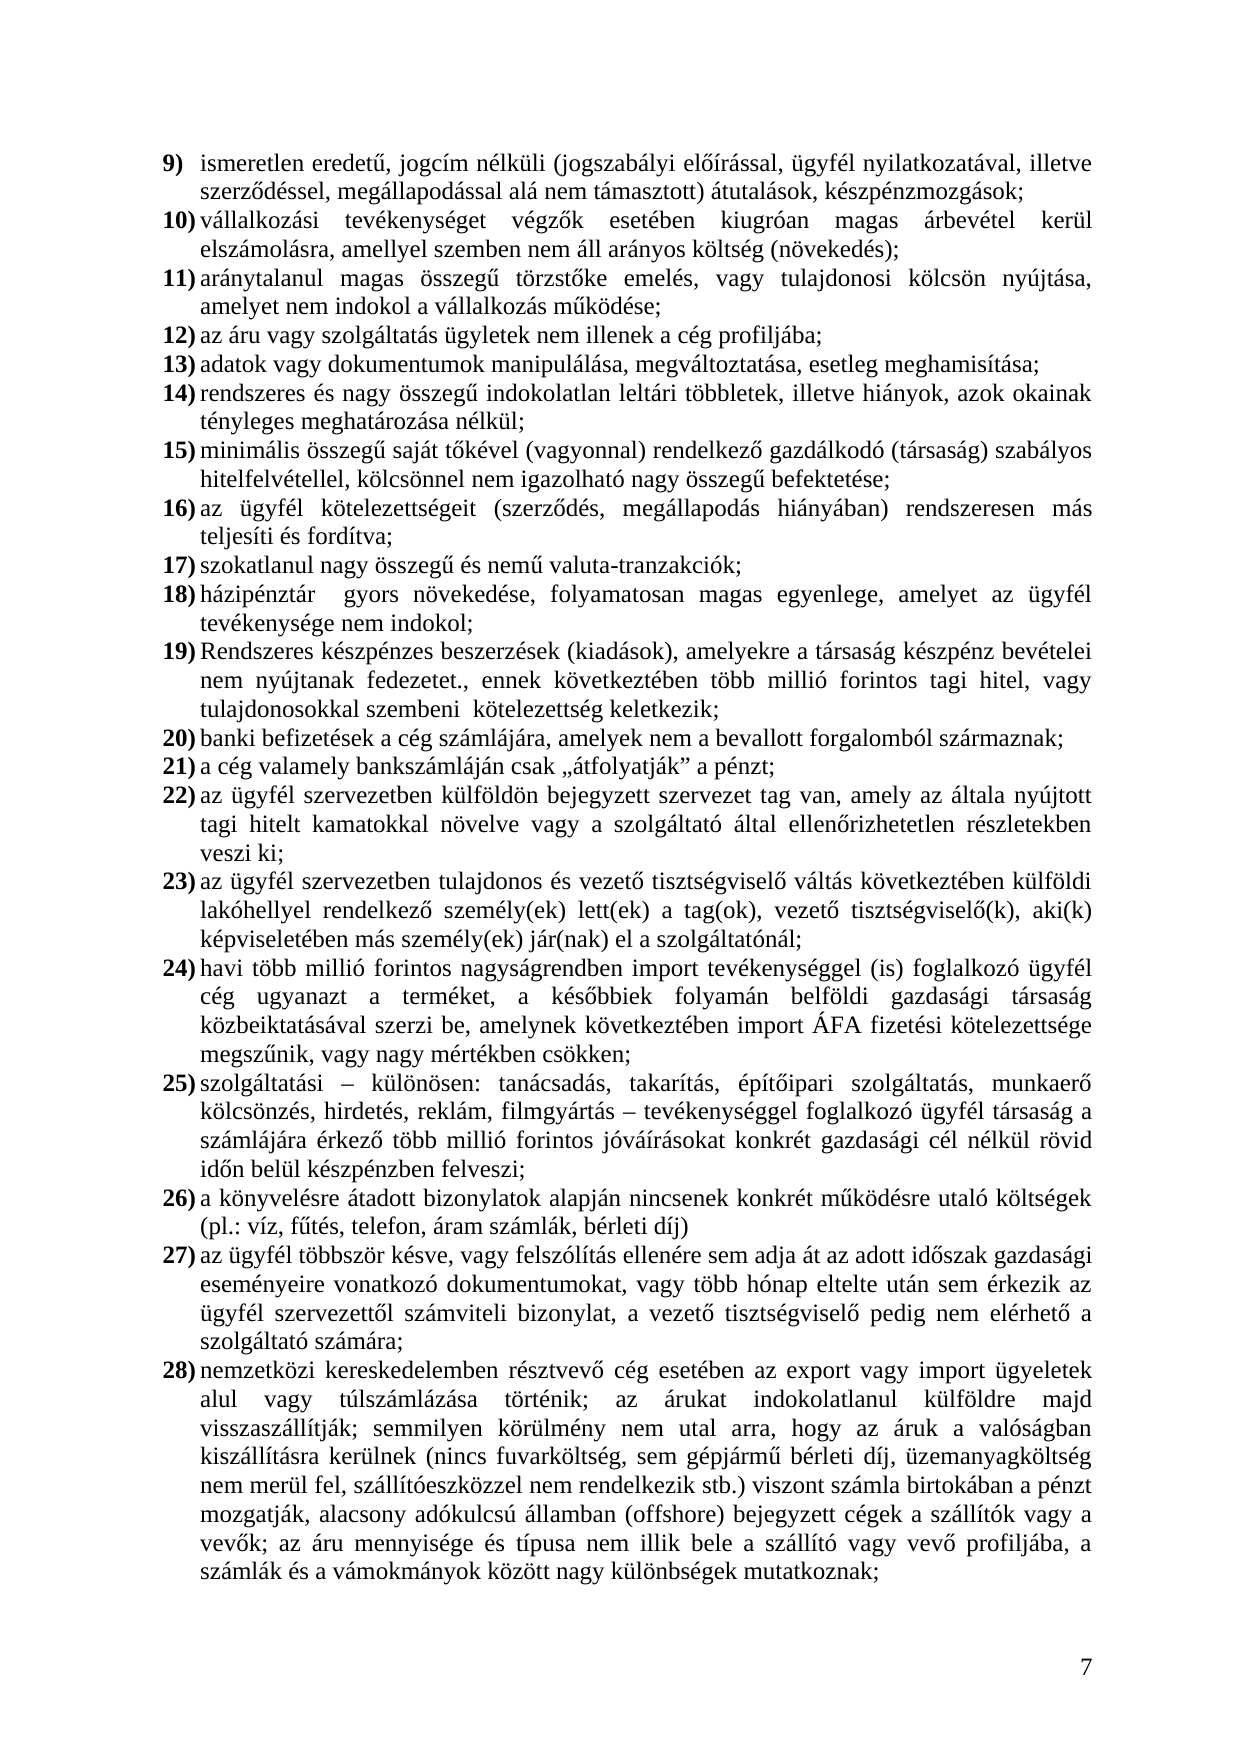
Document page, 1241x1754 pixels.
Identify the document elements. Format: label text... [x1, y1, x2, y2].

list a cég valamely bankszámláján csak „átfolyatják” a pénzt; [162, 751, 1093, 780]
list havi több millió forintos nagyságrendben import tevékenységgel (is) foglalkozó ügyfél cég ugyanazt a terméket, a későbbiek folyamán belföldi gazdasági társaság közbeiktatásával szerzi be, amelynek következtében import ÁFA fizetési kötelezettsége megszűnik, vagy nagy mértékben csökken; [162, 953, 1093, 1068]
list az ügyfél szervezetben tulajdonos és vezető tisztségviselő váltás következtében külföldi lakóhellyel rendelkező személy(ek) lett(ek) a tag(ok), vezető tisztségviselő(k), aki(k) képviseletében más személy(ek) jár(nak) el a szolgáltatónál; [162, 866, 1093, 953]
list szokatlanul nagy összegű és nemű valuta-tranzakciók; [162, 550, 1093, 579]
list a könyvelésre átadott bizonylatok alapján nincsenek konkrét működésre utaló költségek (pl.: víz, fűtés, telefon, áram számlák, bérleti díj) [162, 1183, 1093, 1240]
list az ügyfél szervezetben külföldön bejegyzett szervezet tag van, amely az általa nyújtott tagi hitelt kamatokkal növelve vagy a szolgáltató által ellenőrizhetetlen részletekben veszi ki; [162, 780, 1093, 866]
list nemzetközi kereskedelemben résztvevő cég esetében az export vagy import ügyeletek alul vagy túlszámlázása történik; az árukat indokolatlanul külföldre majd visszaszállítják; semmilyen körülmény nem utal arra, hogy az áruk a valóságban kiszállításra kerülnek (nincs fuvarköltség, sem gépjármű bérleti díj, üzemanyagköltség nem merül fel, szállítóeszközzel nem rendelkezik stb.) viszont számla birtokában a pénzt mozgatják, alacsony adókulcsú államban (offshore) bejegyzett cégek a szállítók vagy a vevők; az áru mennyisége és típusa nem illik bele a szállító vagy vevő profiljába, a számlák és a vámokmányok között nagy különbségek mutatkoznak; [162, 1355, 1093, 1585]
list adatok vagy dokumentumok manipulálása, megváltoztatása, esetleg meghamisítása; [162, 349, 1093, 378]
list rendszeres és nagy összegű indokolatlan leltári többletek, illetve hiányok, azok okainak tényleges meghatározása nélkül; [162, 378, 1093, 435]
list az ügyfél többször késve, vagy felszólítás ellenére sem adja át az adott időszak gazdasági eseményeire vonatkozó dokumentumokat, vagy több hónap eltelte után sem érkezik az ügyfél szervezettől számviteli bizonylat, a vezető tisztségviselő pedig nem elérhető a szolgáltató számára; [162, 1240, 1093, 1355]
list banki befizetések a cég számlájára, amelyek nem a bevallott forgalomból származnak; [162, 723, 1093, 751]
list házipénztár gyors növekedése, folyamatosan magas egyenlege, amelyet az ügyfél tevékenysége nem indokol; [162, 579, 1093, 636]
list az áru vagy szolgáltatás ügyletek nem illenek a cég profiljába; [162, 320, 1093, 349]
list minimális összegű saját tőkével (vagyonnal) rendelkező gazdálkodó (társaság) szabályos hitelfelvétellel, kölcsönnel nem igazolható nagy összegű befektetése; [162, 435, 1093, 493]
list vállalkozási tevékenységet végzők esetében kiugróan magas árbevétel kerül elszámolásra, amellyel szemben nem áll arányos költség (növekedés); [162, 205, 1093, 263]
list aránytalanul magas összegű törzstőke emelés, vagy tulajdonosi kölcsön nyújtása, amelyet nem indokol a vállalkozás működése; [162, 263, 1093, 320]
list ismeretlen eredetű, jogcím nélküli (jogszabályi előírással, ügyfél nyilatkozatával, illetve szerződéssel, megállapodással alá nem támasztott) átutalások, készpénzmozgások; [162, 148, 1093, 205]
list Rendszeres készpénzes beszerzések (kiadások), amelyekre a társaság készpénz bevételei nem nyújtanak fedezetet., ennek következtében több millió forintos tagi hitel, vagy tulajdonosokkal szembeni kötelezettség keletkezik; [162, 636, 1093, 723]
list szolgáltatási – különösen: tanácsadás, takarítás, építőipari szolgáltatás, munkaerő kölcsönzés, hirdetés, reklám, filmgyártás – tevékenységgel foglalkozó ügyfél társaság a számlájára érkező több millió forintos jóváírásokat konkrét gazdasági cél nélkül rövid időn belül készpénzben felveszi; [162, 1068, 1093, 1183]
list az ügyfél kötelezettségeit (szerződés, megállapodás hiányában) rendszeresen más teljesíti és fordítva; [162, 493, 1093, 550]
